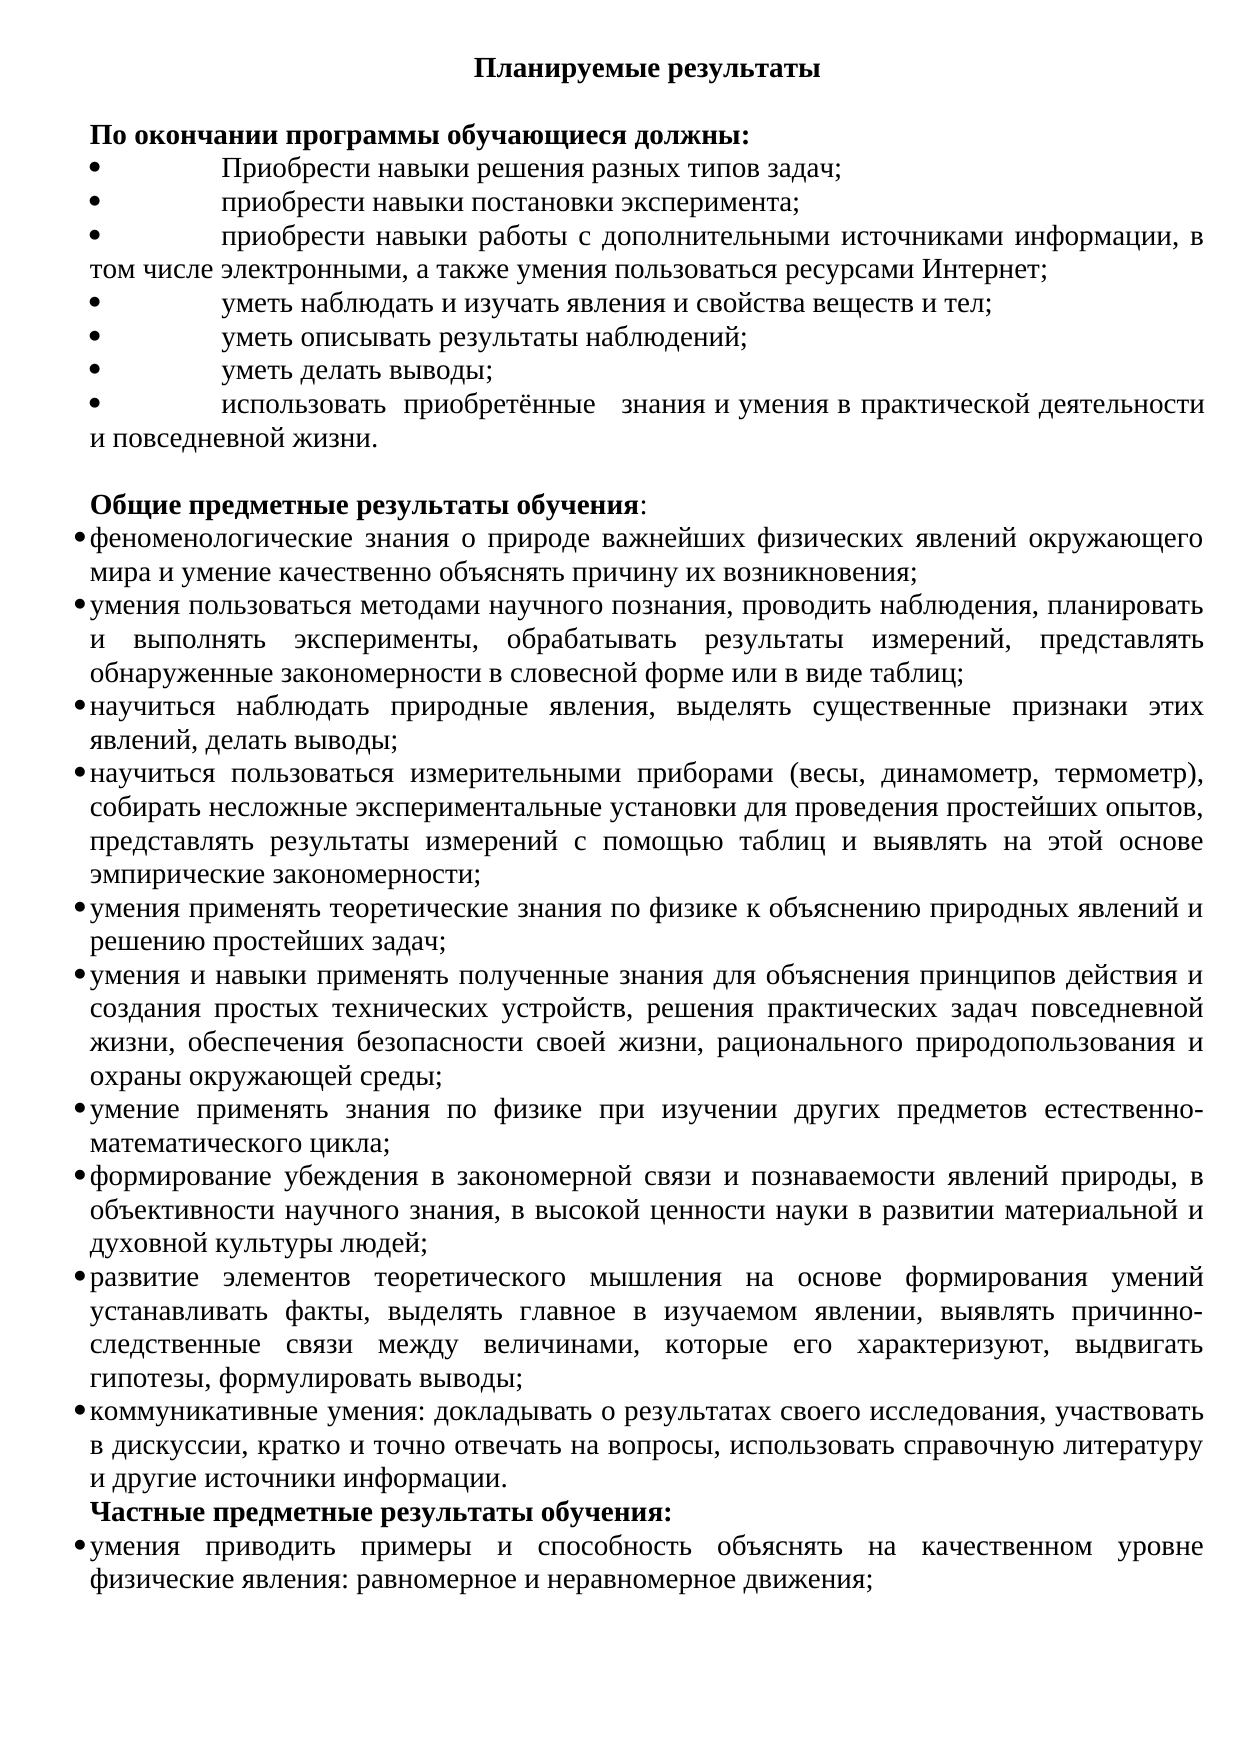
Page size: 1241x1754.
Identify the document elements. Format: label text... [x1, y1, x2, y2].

list умения пользоваться методами научного познания, проводить наблюдения, планировать и выполнять эксперименты, обрабатывать результаты измерений, представлять обнаруженные закономерности в словесной форме или в виде таблиц; [75, 587, 1205, 688]
list коммуникативные умения: докладывать о результатах своего исследования, участвовать в дискуссии, кратко и точно отвечать на вопросы, использовать справочную литературу и другие источники информации. [75, 1393, 1205, 1494]
list уметь описывать результаты наблюдений; [89, 319, 1205, 352]
list научиться наблюдать природные явления, выделять существенные признаки этих явлений, делать выводы; [75, 688, 1205, 755]
list научиться пользоваться измерительными приборами (весы, динамометр, термометр), собирать несложные экспериментальные установки для проведения простейших опытов, представлять результаты измерений с помощью таблиц и выявлять на этой основе эмпирические закономерности; [75, 755, 1205, 890]
list умение применять знания по физике при изучении других предметов естественно-математического цикла; [75, 1091, 1205, 1158]
text Частные предметные результаты обучения: [89, 1494, 1205, 1528]
list развитие элементов теоретического мышления на основе формирования умений устанавливать факты, выделять главное в изучаемом явлении, выявлять причинно-следственные связи между величинами, которые его характеризуют, выдвигать гипотезы, формулировать выводы; [75, 1259, 1205, 1393]
list умения и навыки применять полученные знания для объяснения принципов действия и создания простых технических устройств, решения практических задач повседневной жизни, обеспечения безопасности своей жизни, рационального природопользования и охраны окружающей среды; [75, 957, 1205, 1091]
list Приобрести навыки решения разных типов задач; [89, 151, 1205, 184]
list формирование убеждения в закономерной связи и познаваемости явлений природы, в объективности научного знания, в высокой ценности науки в развитии материальной и духовной культуры людей; [75, 1158, 1205, 1259]
list приобрести навыки работы с дополнительными источниками информации, в том числе электронными, а также умения пользоваться ресурсами Интернет; [89, 218, 1205, 285]
list приобрести навыки постановки эксперимента; [89, 184, 1205, 218]
text Общие предметные результаты обучения: [89, 487, 1205, 520]
text Планируемые результаты [89, 50, 1205, 83]
text По окончании программы обучающиеся должны: [89, 117, 1205, 151]
list использовать приобретённые знания и умения в практической деятельности и повседневной жизни. [89, 386, 1205, 453]
list уметь делать выводы; [89, 352, 1205, 386]
list умения приводить примеры и способность объяснять на качественном уровне физические явления: равномерное и неравномерное движения; [75, 1528, 1205, 1595]
list умения применять теоретические знания по физике к объяснению природных явлений и решению простейших задач; [75, 890, 1205, 957]
list феноменологические знания о природе важнейших физических явлений окружающего мира и умение качественно объяснять причину их возникновения; [75, 520, 1205, 587]
list уметь наблюдать и изучать явления и свойства веществ и тел; [89, 285, 1205, 319]
